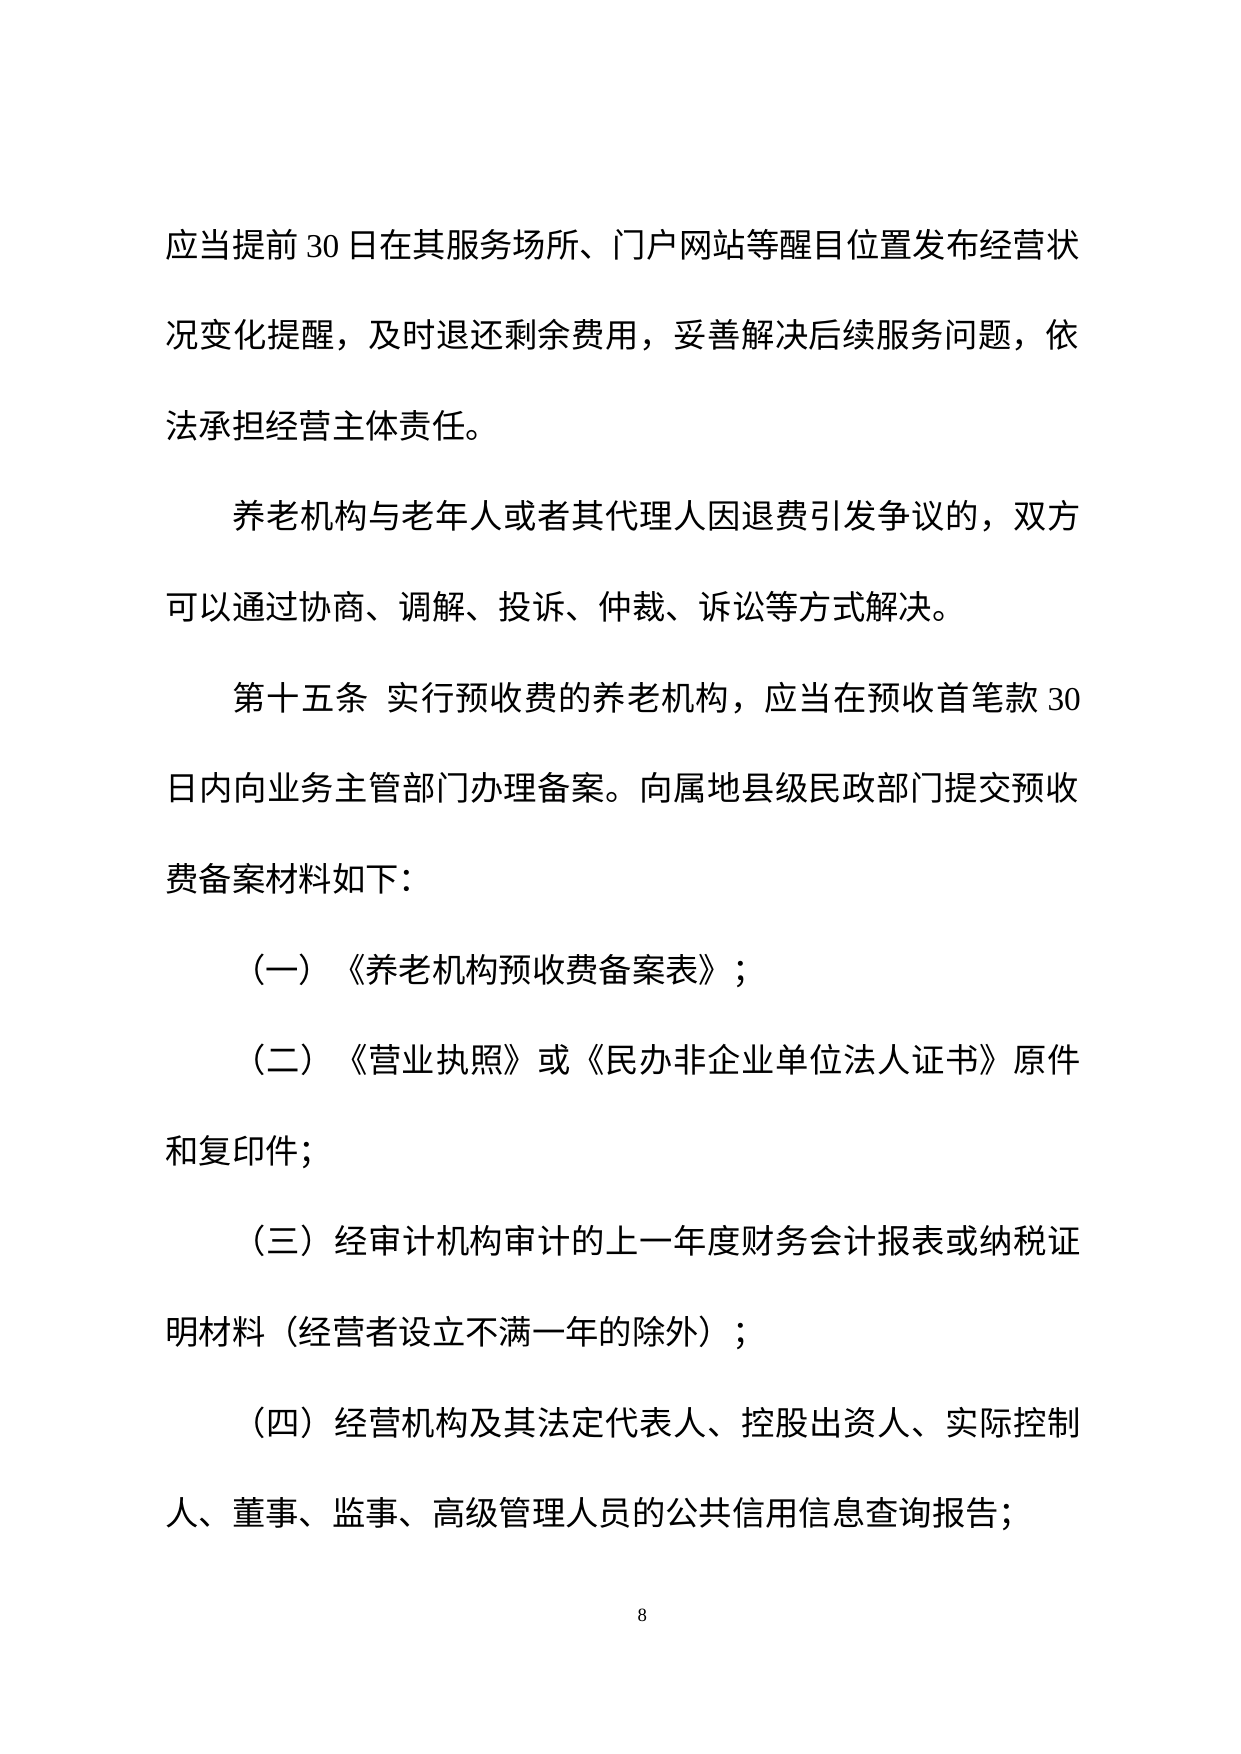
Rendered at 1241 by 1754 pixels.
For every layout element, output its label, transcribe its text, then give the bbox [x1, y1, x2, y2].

text 养老机构与老年人或者其代理人因退费引发争议的，双方可以通过协商、调解、投诉、仲裁、诉讼等方式解决。 [165, 469, 1081, 650]
text （一）《养老机构预收费备案表》； [165, 922, 1081, 1013]
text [165, 197, 1081, 469]
text （四）经营机构及其法定代表人、控股出资人、实际控制人、董事、监事、高级管理人员的公共信用信息查询报告； [165, 1375, 1081, 1557]
text （二）《营业执照》或《民办非企业单位法人证书》原件和复印件； [165, 1013, 1081, 1194]
text （三）经审计机构审计的上一年度财务会计报表或纳税证明材料（经营者设立不满一年的除外）； [165, 1194, 1081, 1375]
text 第十五条 实行预收费的养老机构，应当在预收首笔款30日内向业务主管部门办理备案。向属地县级民政部门提交预收费备案材料如下： [165, 650, 1081, 922]
